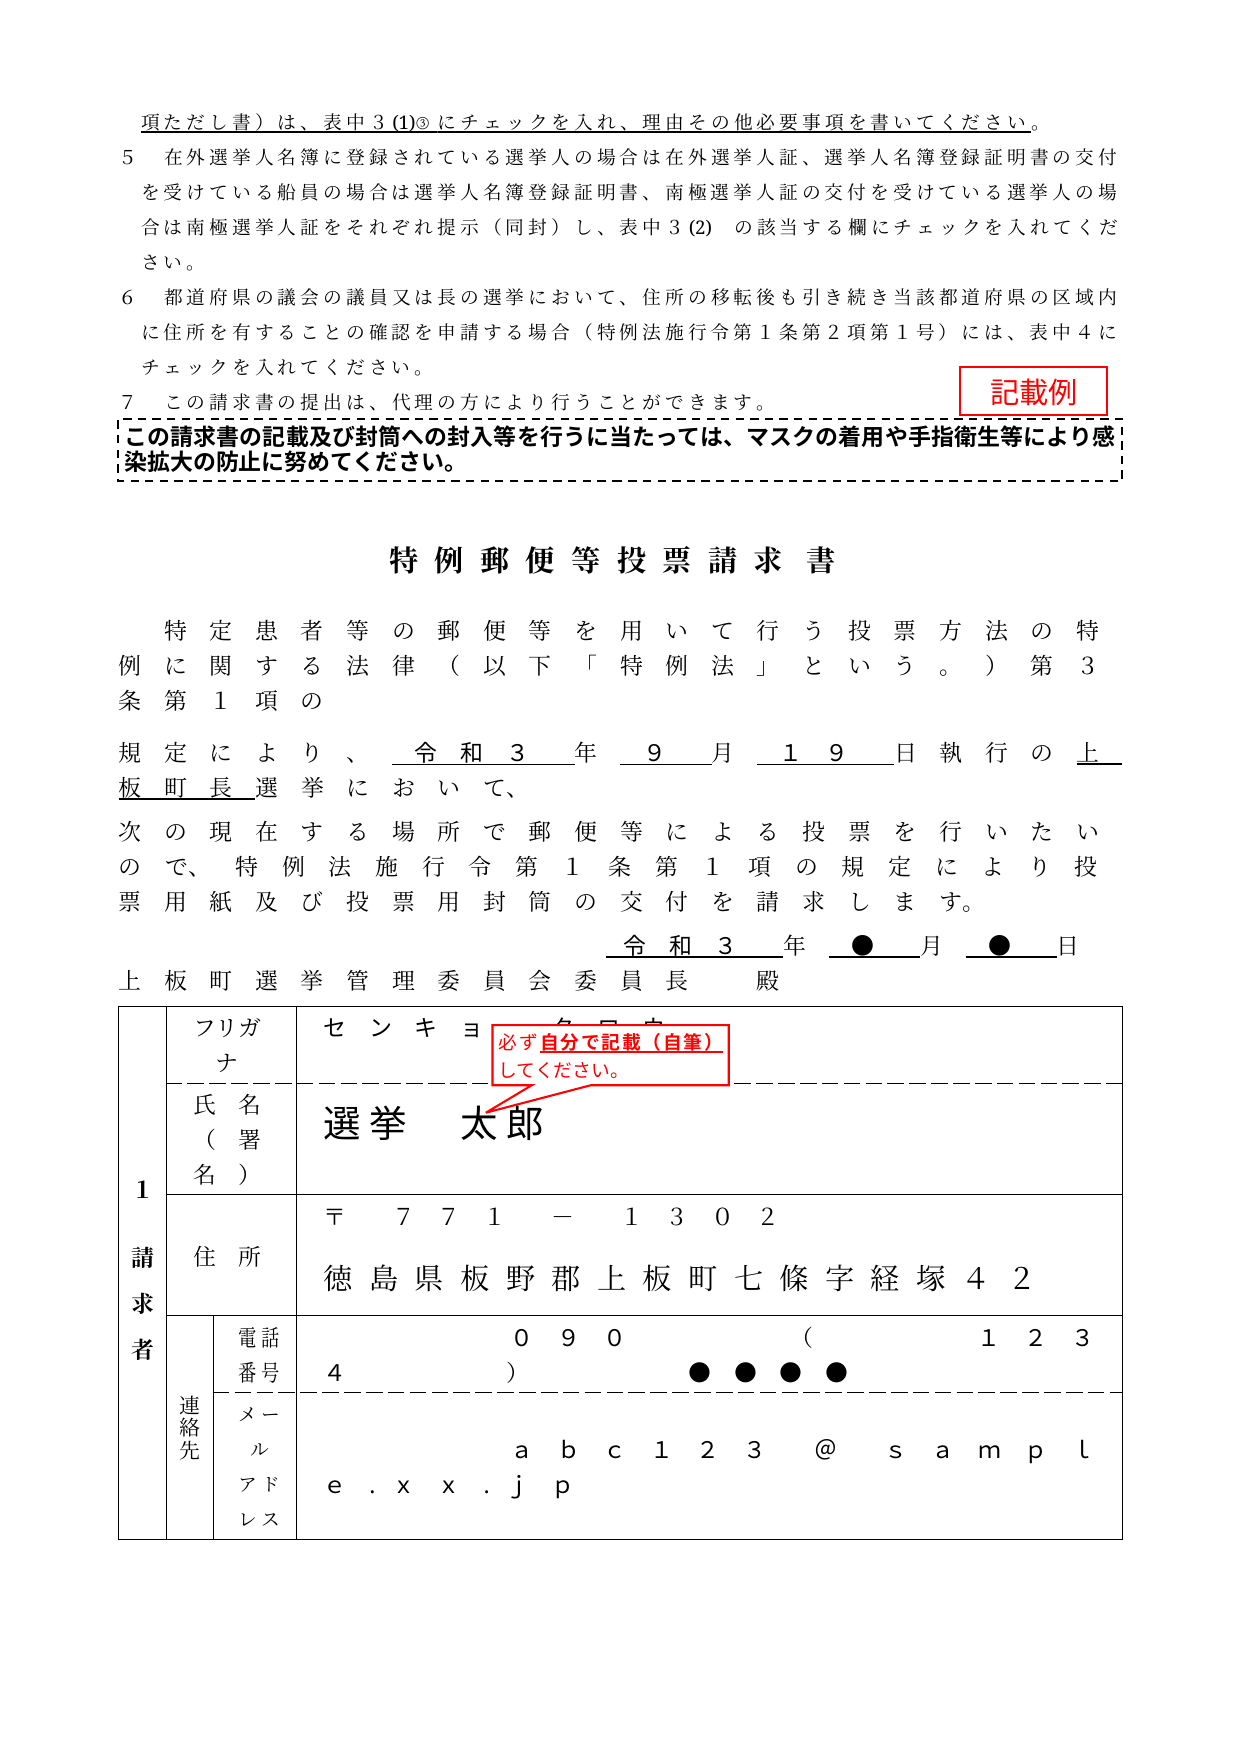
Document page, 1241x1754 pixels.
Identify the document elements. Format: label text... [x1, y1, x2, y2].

table_cell ０９０ （ １２３４ ） ●●●● [297, 1316, 1122, 1392]
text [118, 104, 1122, 139]
text 特定患者等の郵便等を用いて行う投票方法の特例に関する法律（以下「特例法」という。）第３条第１項の [118, 612, 1122, 717]
table_cell 連絡先 [167, 1316, 213, 1539]
table_header １ 請求者 [119, 1007, 166, 1539]
table_cell 住所 [167, 1195, 296, 1315]
text 規定により、 令和３ 年 ９ 月 １９ 日執行の上板町長選挙において、 [118, 734, 1122, 804]
text 次の現在する場所で郵便等による投票を行いたいので、特例法施行令第１条第１項の規定により投票用紙及び投票用封筒の交付を請求します。 [118, 813, 1122, 918]
text ７ この請求書の提出は、代理の方により行うことができます。 [118, 384, 1122, 419]
table_header フリガナ [167, 1007, 296, 1082]
text 特例郵便等投票請求書 [118, 524, 1122, 594]
text . 令和３ 年 ● 月 ● 日 [118, 927, 1102, 962]
table_cell ａｂｃ１２３ ＠ ｓａｍｐｌｅ.ｘｘ.ｊｐ [297, 1392, 1122, 1539]
table_cell 氏名 （署名） [167, 1083, 296, 1194]
table_cell 電話番号 [214, 1316, 296, 1392]
table_header センキョ タロウ [297, 1007, 1122, 1082]
table_cell メール アドレス [214, 1392, 296, 1539]
table_cell 選挙 太郎 [297, 1083, 1122, 1194]
text ５ 在外選挙人名簿に登録されている選挙人の場合は在外選挙人証、選挙人名簿登録証明書の交付を受けている船員の場合は選挙人名簿登録証明書、南極選挙人証の交付を受けている選挙人の場合は南極選挙人証をそれぞれ提示（同封）し、表中３(2)の該当する欄にチェックを入れてください。 [118, 139, 1122, 279]
text 上板町選挙管理委員会委員長 殿 [118, 962, 1122, 997]
table_cell 〒 ７７１ － １３０２ 徳島県板野郡上板町七條字経塚４２ [297, 1195, 1122, 1315]
text ６ 都道府県の議会の議員又は長の選挙において、住所の移転後も引き続き当該都道府県の区域内に住所を有することの確認を申請する場合（特例法施行令第１条第２項第１号）には、表中４にチェックを入れてください。 [118, 279, 1122, 384]
